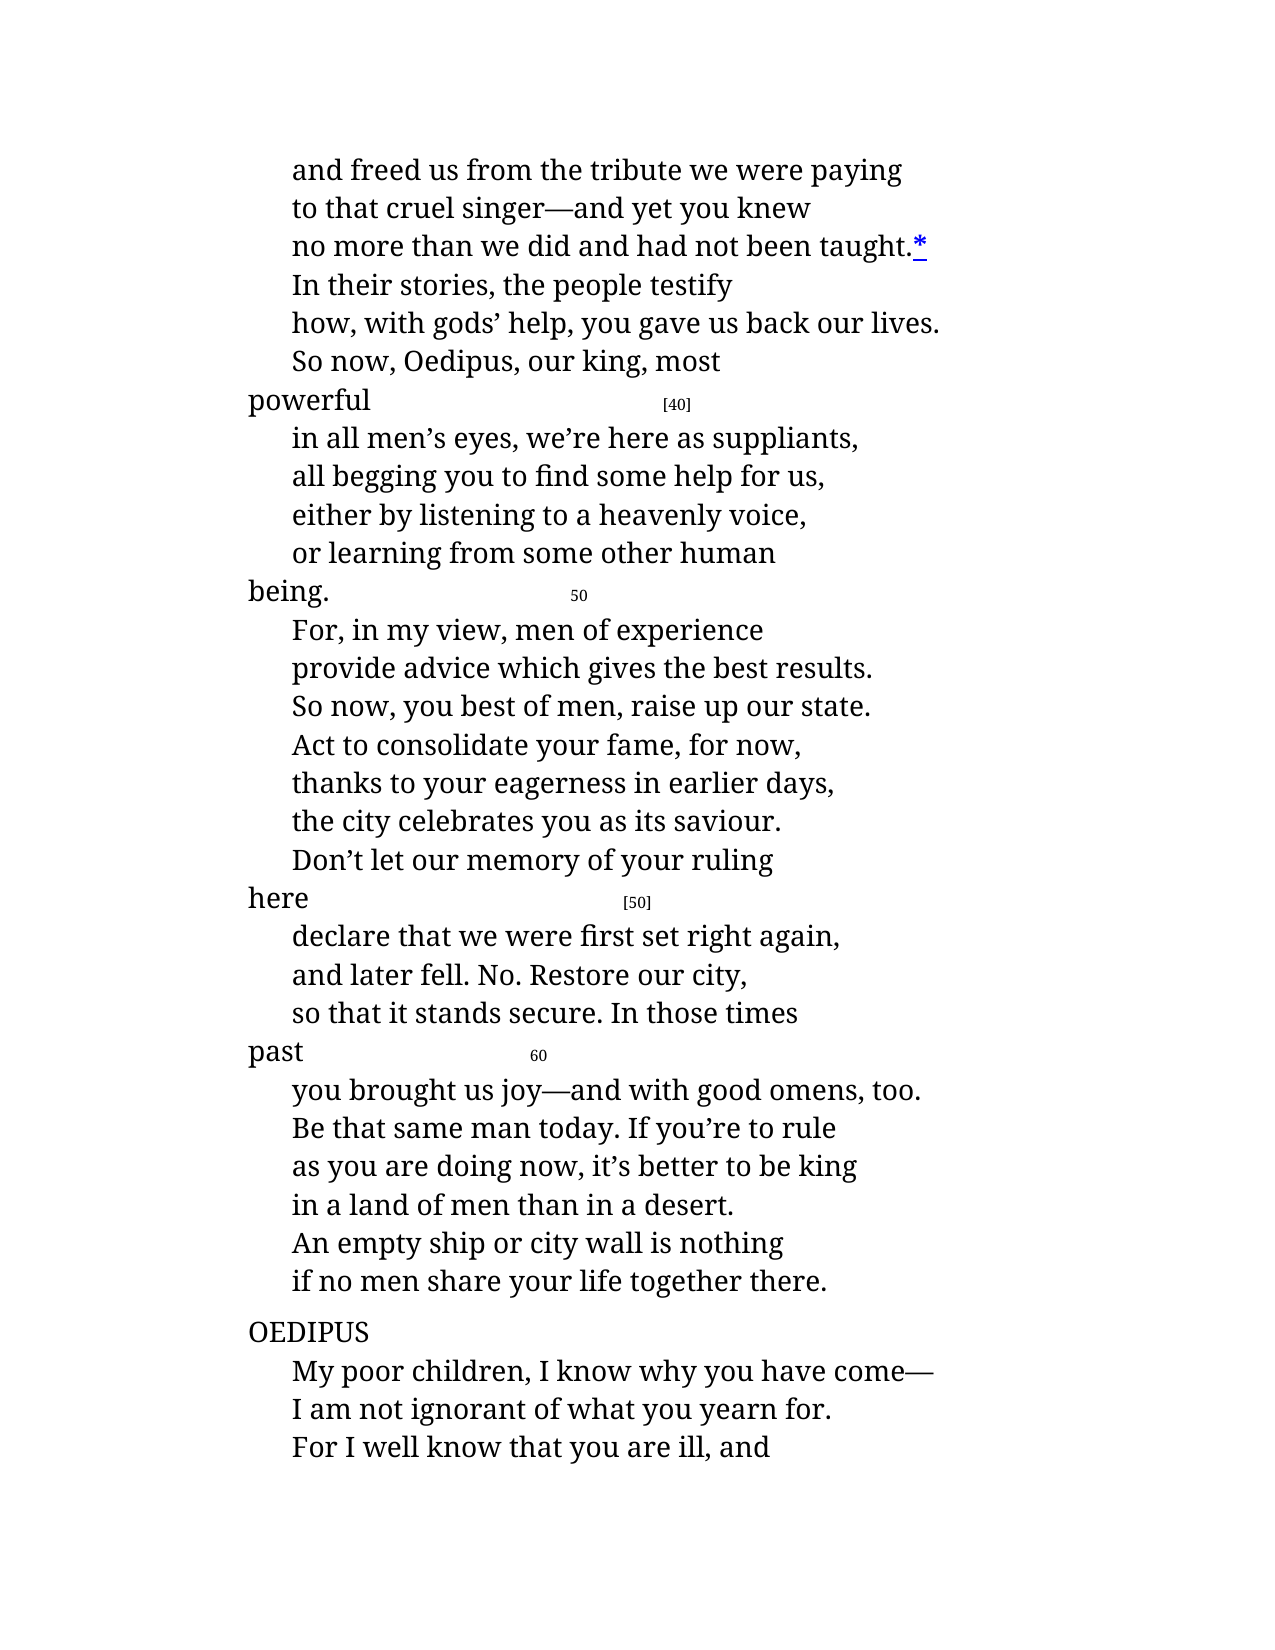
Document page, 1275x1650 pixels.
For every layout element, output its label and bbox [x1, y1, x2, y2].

text [248, 150, 1027, 1300]
text [248, 1312, 1027, 1466]
